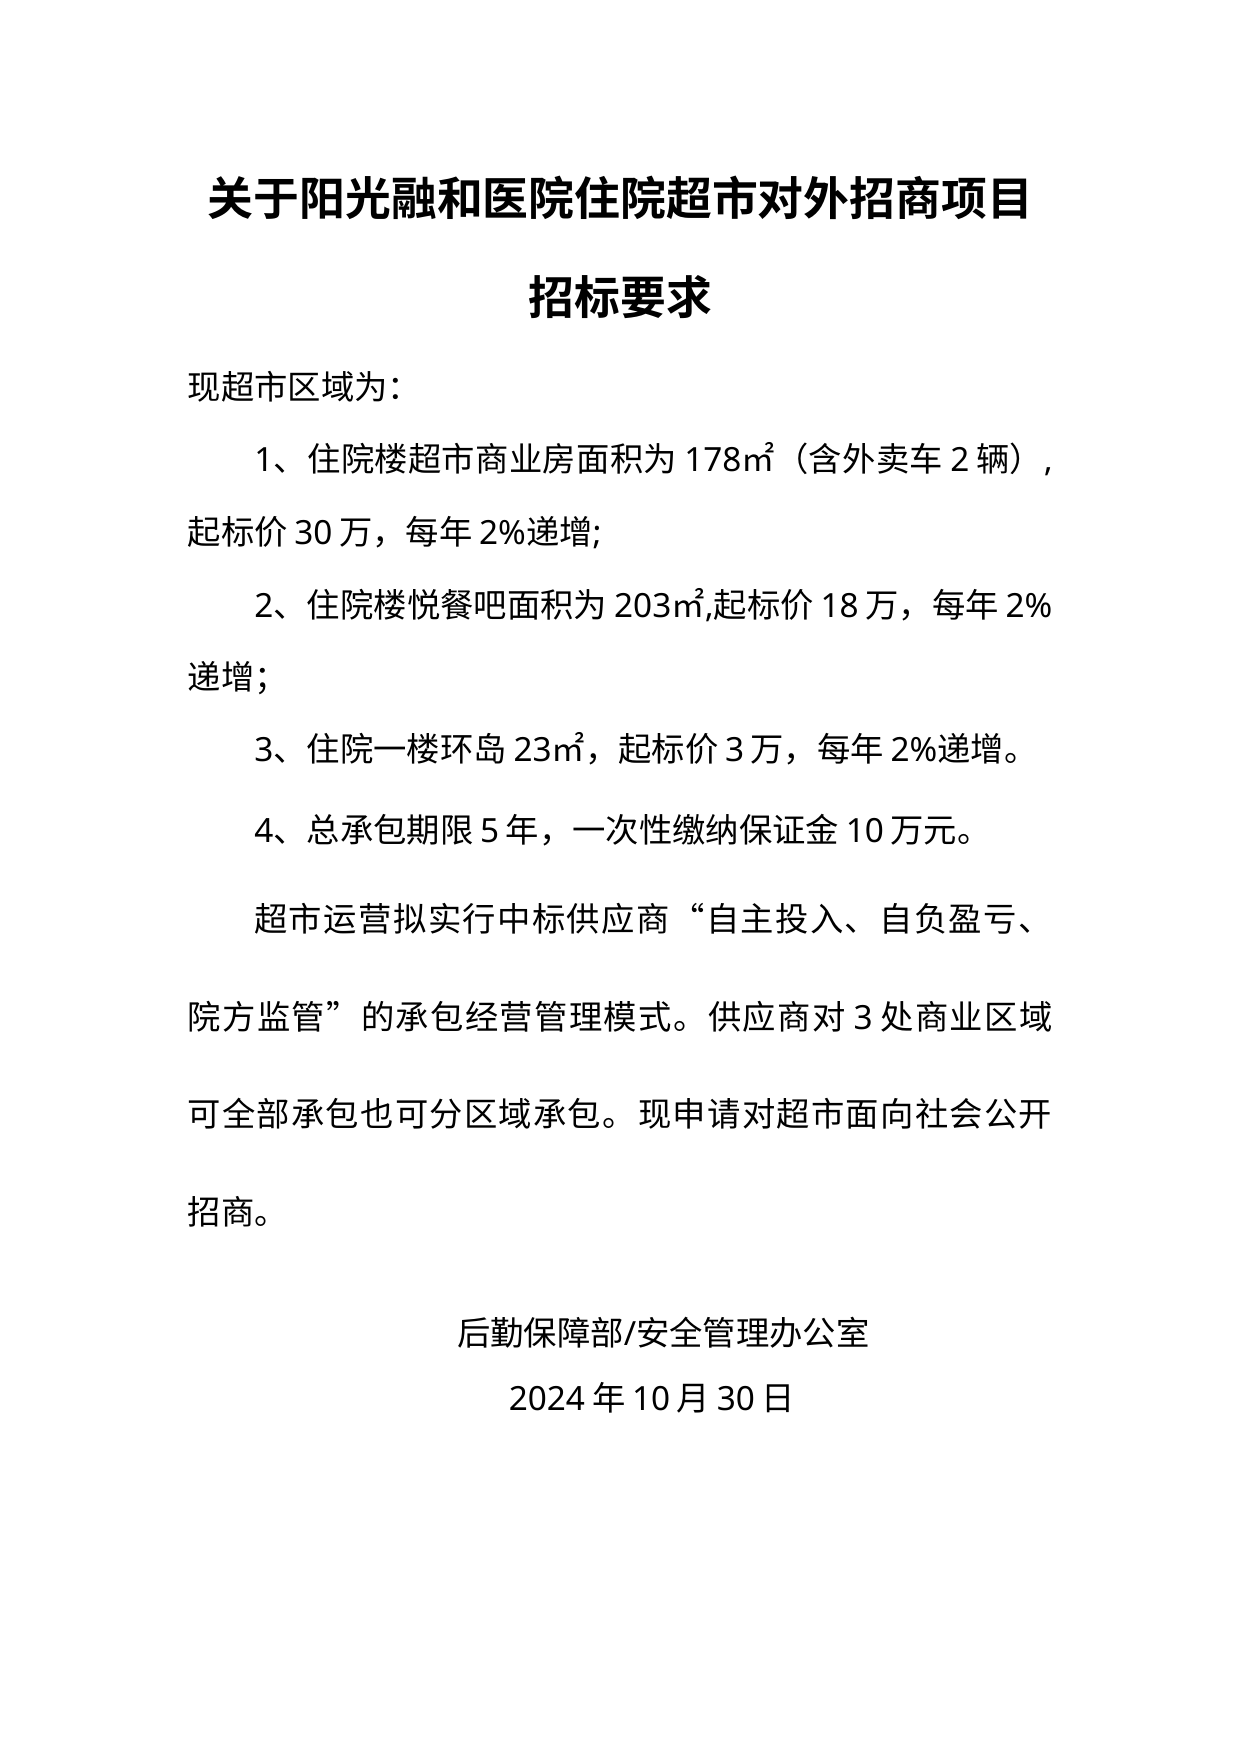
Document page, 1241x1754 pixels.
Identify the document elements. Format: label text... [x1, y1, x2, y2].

text 关于阳光融和医院住院超市对外招商项目招标要求 [187, 162, 1053, 328]
text 3、住院一楼环岛23㎡，起标价3万，每年2%递增。 [187, 723, 1053, 772]
text 现超市区域为： [187, 361, 1053, 409]
list 2024年10月30日 [246, 1364, 1053, 1429]
text 2、住院楼悦餐吧面积为203㎡,起标价18万，每年2%递增； [187, 578, 1053, 699]
list 4、总承包期限5年，一次性缴纳保证金10万元。 [187, 796, 1053, 861]
text 1、住院楼超市商业房面积为178㎡（含外卖车2辆）,起标价30万，每年2%递增; [187, 433, 1053, 554]
text 超市运营拟实行中标供应商“自主投入、自负盈亏、院方监管”的承包经营管理模式。供应商对3处商业区域可全部承包也可分区域承包。现申请对超市面向社会公开招商。 [187, 885, 1053, 1242]
list 后勤保障部/安全管理办公室 [246, 1299, 1053, 1364]
